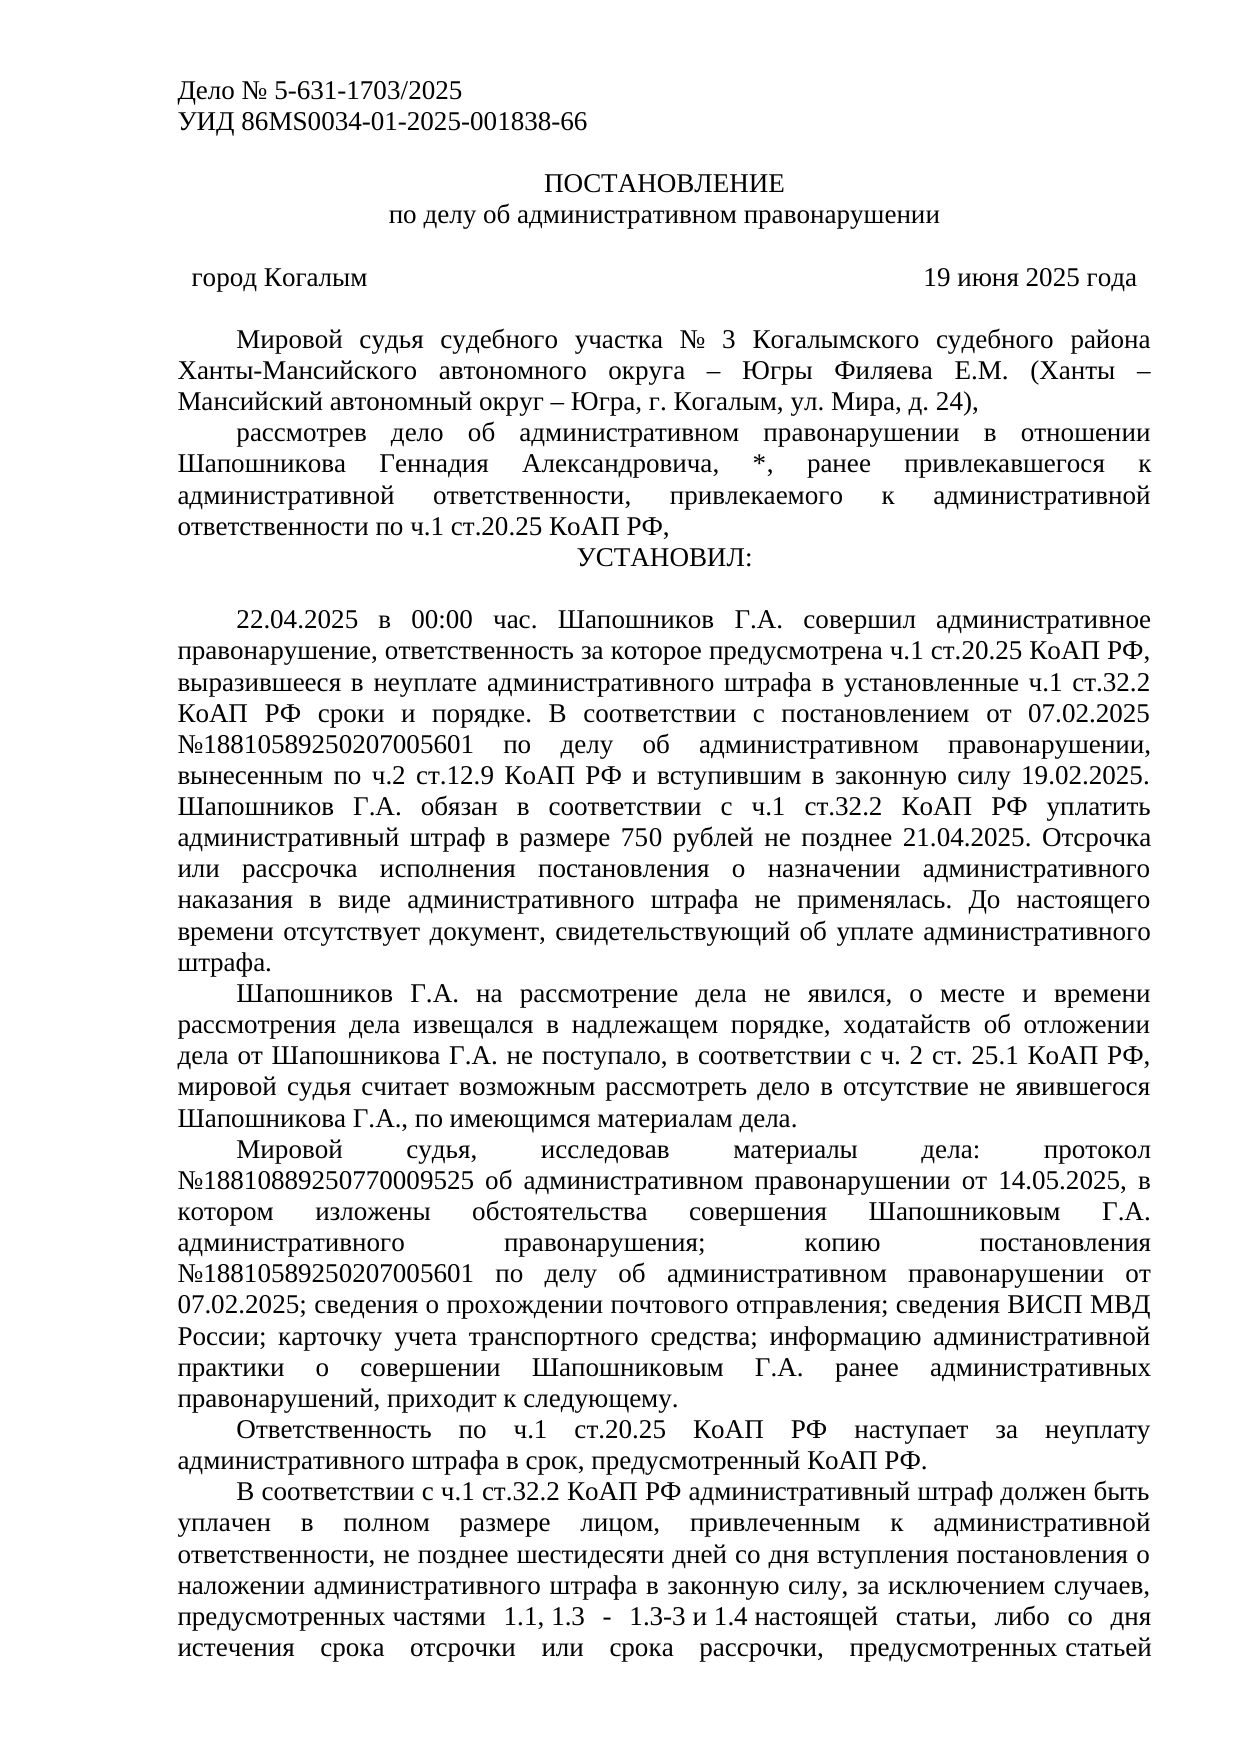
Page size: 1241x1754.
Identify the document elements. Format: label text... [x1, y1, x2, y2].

text Ответственность по ч.1 ст.20.25 КоАП РФ наступает за неуплату административного штрафа в срок, предусмотренный КоАП РФ. [177, 1413, 1152, 1475]
text по делу об административном правонарушении [177, 198, 1152, 229]
text город Когалым 19 июня 2025 года [177, 261, 1152, 292]
text Мировой судья судебного участка № 3 Когалымского судебного района Ханты-Мансийского автономного округа – Югры Филяева Е.М. (Ханты – Мансийский автономный округ – Югра, г. Когалым, ул. Мира, д. 24), [177, 323, 1152, 416]
text ПОСТАНОВЛЕНИЕ [177, 167, 1152, 198]
text рассмотрев дело об административном правонарушении в отношении Шапошникова Геннадия Александровича, *, ранее привлекавшегося к административной ответственности, привлекаемого к административной ответственности по ч.1 ст.20.25 КоАП РФ, [177, 416, 1152, 541]
text Дело № 5-631-1703/2025 [177, 74, 1152, 105]
text УИД 86MS0034-01-2025-001838-66 [177, 105, 1152, 136]
text Шапошников Г.А. на рассмотрение дела не явился, о месте и времени рассмотрения дела извещался в надлежащем порядке, ходатайств об отложении дела от Шапошникова Г.А. не поступало, в соответствии с ч. 2 ст. 25.1 КоАП РФ, мировой судья считает возможным рассмотреть дело в отсутствие не явившегося Шапошникова Г.А., по имеющимся материалам дела. [177, 977, 1152, 1133]
text 22.04.2025 в 00:00 час. Шапошников Г.А. совершил административное правонарушение, ответственность за которое предусмотрена ч.1 ст.20.25 КоАП РФ, выразившееся в неуплате административного штрафа в установленные ч.1 ст.32.2 КоАП РФ сроки и порядке. В соответствии с постановлением от 07.02.2025 №18810589250207005601 по делу об административном правонарушении, вынесенным по ч.2 ст.12.9 КоАП РФ и вступившим в законную силу 19.02.2025. Шапошников Г.А. обязан в соответствии с ч.1 ст.32.2 КоАП РФ уплатить административный штраф в размере 750 рублей не позднее 21.04.2025. Отсрочка или рассрочка исполнения постановления о назначении административного наказания в виде административного штрафа не применялась. До настоящего времени отсутствует документ, свидетельствующий об уплате административного штрафа. [177, 603, 1152, 977]
text Мировой судья, исследовав материалы дела: протокол №18810889250770009525 об административном правонарушении от 14.05.2025, в котором изложены обстоятельства совершения Шапошниковым Г.А. административного правонарушения; копию постановления №18810589250207005601 по делу об административном правонарушении от 07.02.2025; сведения о прохождении почтового отправления; сведения ВИСП МВД России; карточку учета транспортного средства; информацию административной практики о совершении Шапошниковым Г.А. ранее административных правонарушений, приходит к следующему. [177, 1133, 1152, 1413]
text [177, 1475, 1152, 1662]
text УСТАНОВИЛ: [177, 541, 1152, 572]
